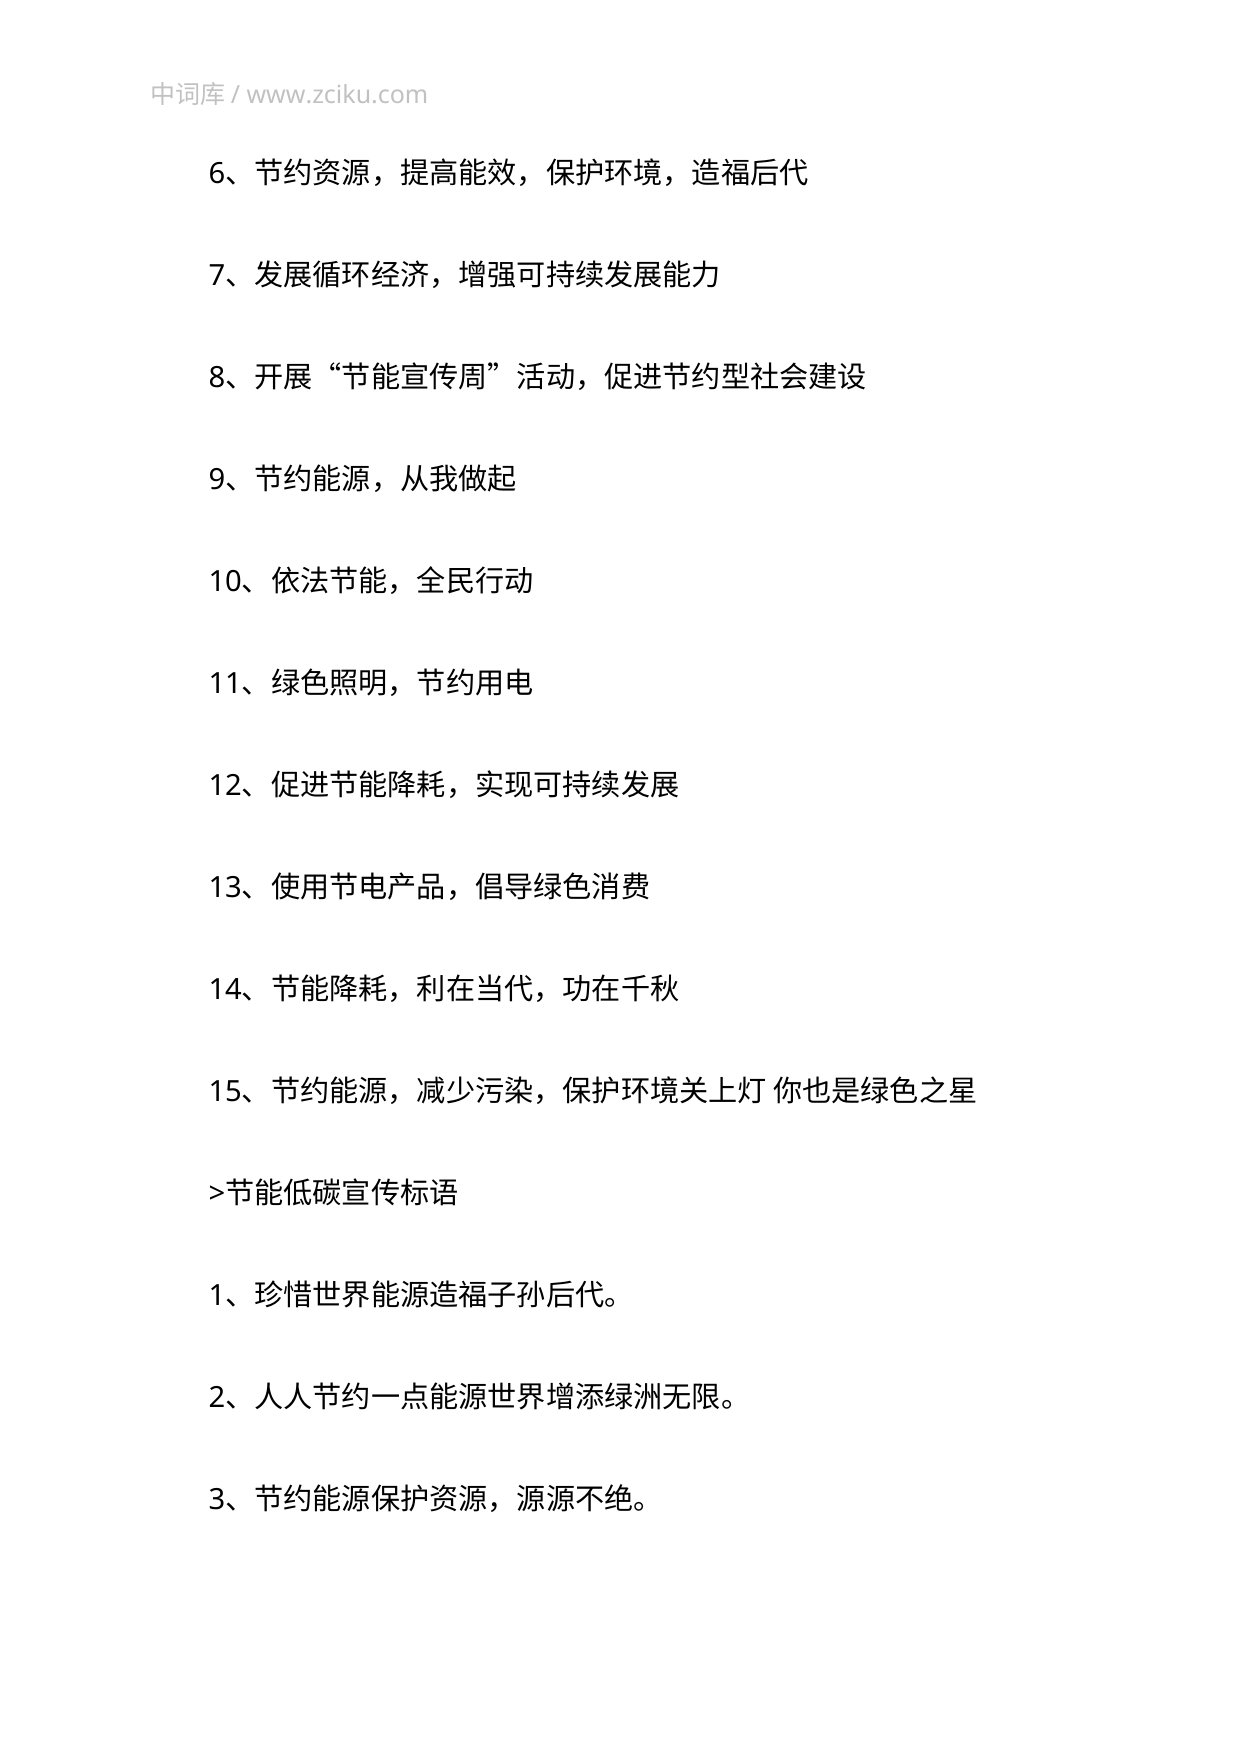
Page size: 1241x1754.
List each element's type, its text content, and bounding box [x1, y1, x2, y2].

text 8、开展“节能宣传周”活动，促进节约型社会建设 [150, 354, 1090, 396]
text 14、节能降耗，利在当代，功在千秋 [150, 966, 1090, 1008]
text 1、珍惜世界能源造福子孙后代。 [150, 1272, 1090, 1314]
text 2、人人节约一点能源世界增添绿洲无限。 [150, 1374, 1090, 1416]
text 13、使用节电产品，倡导绿色消费 [150, 864, 1090, 906]
text >节能低碳宣传标语 [150, 1170, 1090, 1212]
text 15、节约能源，减少污染，保护环境关上灯 你也是绿色之星 [150, 1068, 1090, 1110]
text 11、绿色照明，节约用电 [150, 660, 1090, 702]
text 10、依法节能，全民行动 [150, 558, 1090, 600]
text 12、促进节能降耗，实现可持续发展 [150, 762, 1090, 804]
text 9、节约能源，从我做起 [150, 456, 1090, 498]
text 3、节约能源保护资源，源源不绝。 [150, 1476, 1090, 1518]
text 7、发展循环经济，增强可持续发展能力 [150, 252, 1090, 294]
text 6、节约资源，提高能效，保护环境，造福后代 [150, 150, 1090, 192]
